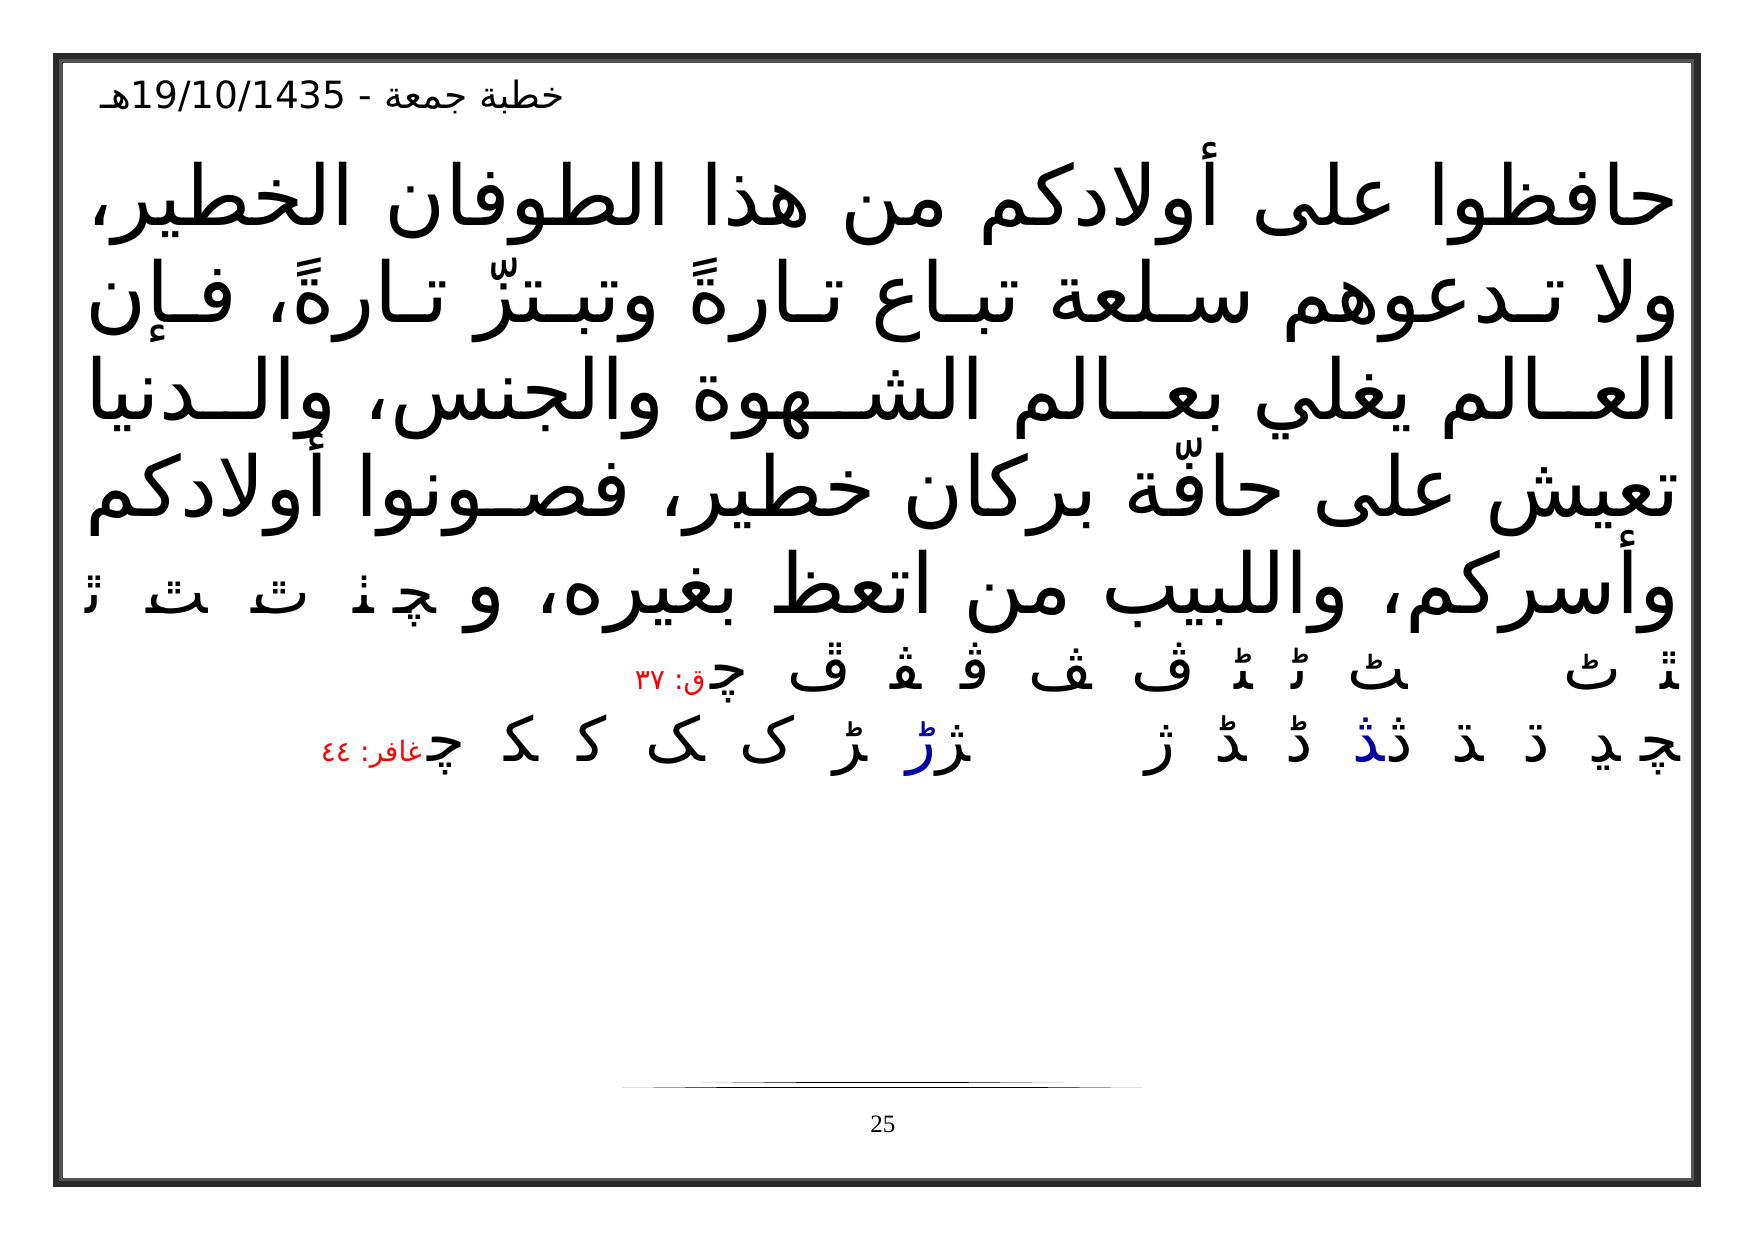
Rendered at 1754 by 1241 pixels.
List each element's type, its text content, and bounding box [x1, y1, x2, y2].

text ﭽ ﮃ ﮄ ﮅ ﮆﮇ ﮈ ﮉ ﮊ ﮋﮌ ﮍ ﮎ ﮏ ﮐ ﮑ ﭼ غافر: ٤٤ [85, 704, 1680, 776]
text حافظوا على أولادكم من هذا الطوفان الخطير، ولا تدعوهم سلعة تباع تارةً وتبتزّ تارةً، فإن العالم يغلي بعالم الشهوة والجنس، والدنيا تعيش على حافّة بركان خطير، فصونوا أولادكم وأسركم، واللبيب من اتعظ بغيره، و ﭽ ﭡ ﭢ ﭣ ﭤ ﭥ ﭦ ﭧ ﭨ ﭩ ﭪ ﭫ ﭬ ﭭ ﭮ ﭼ ق: ٣٧ [85, 148, 1680, 704]
